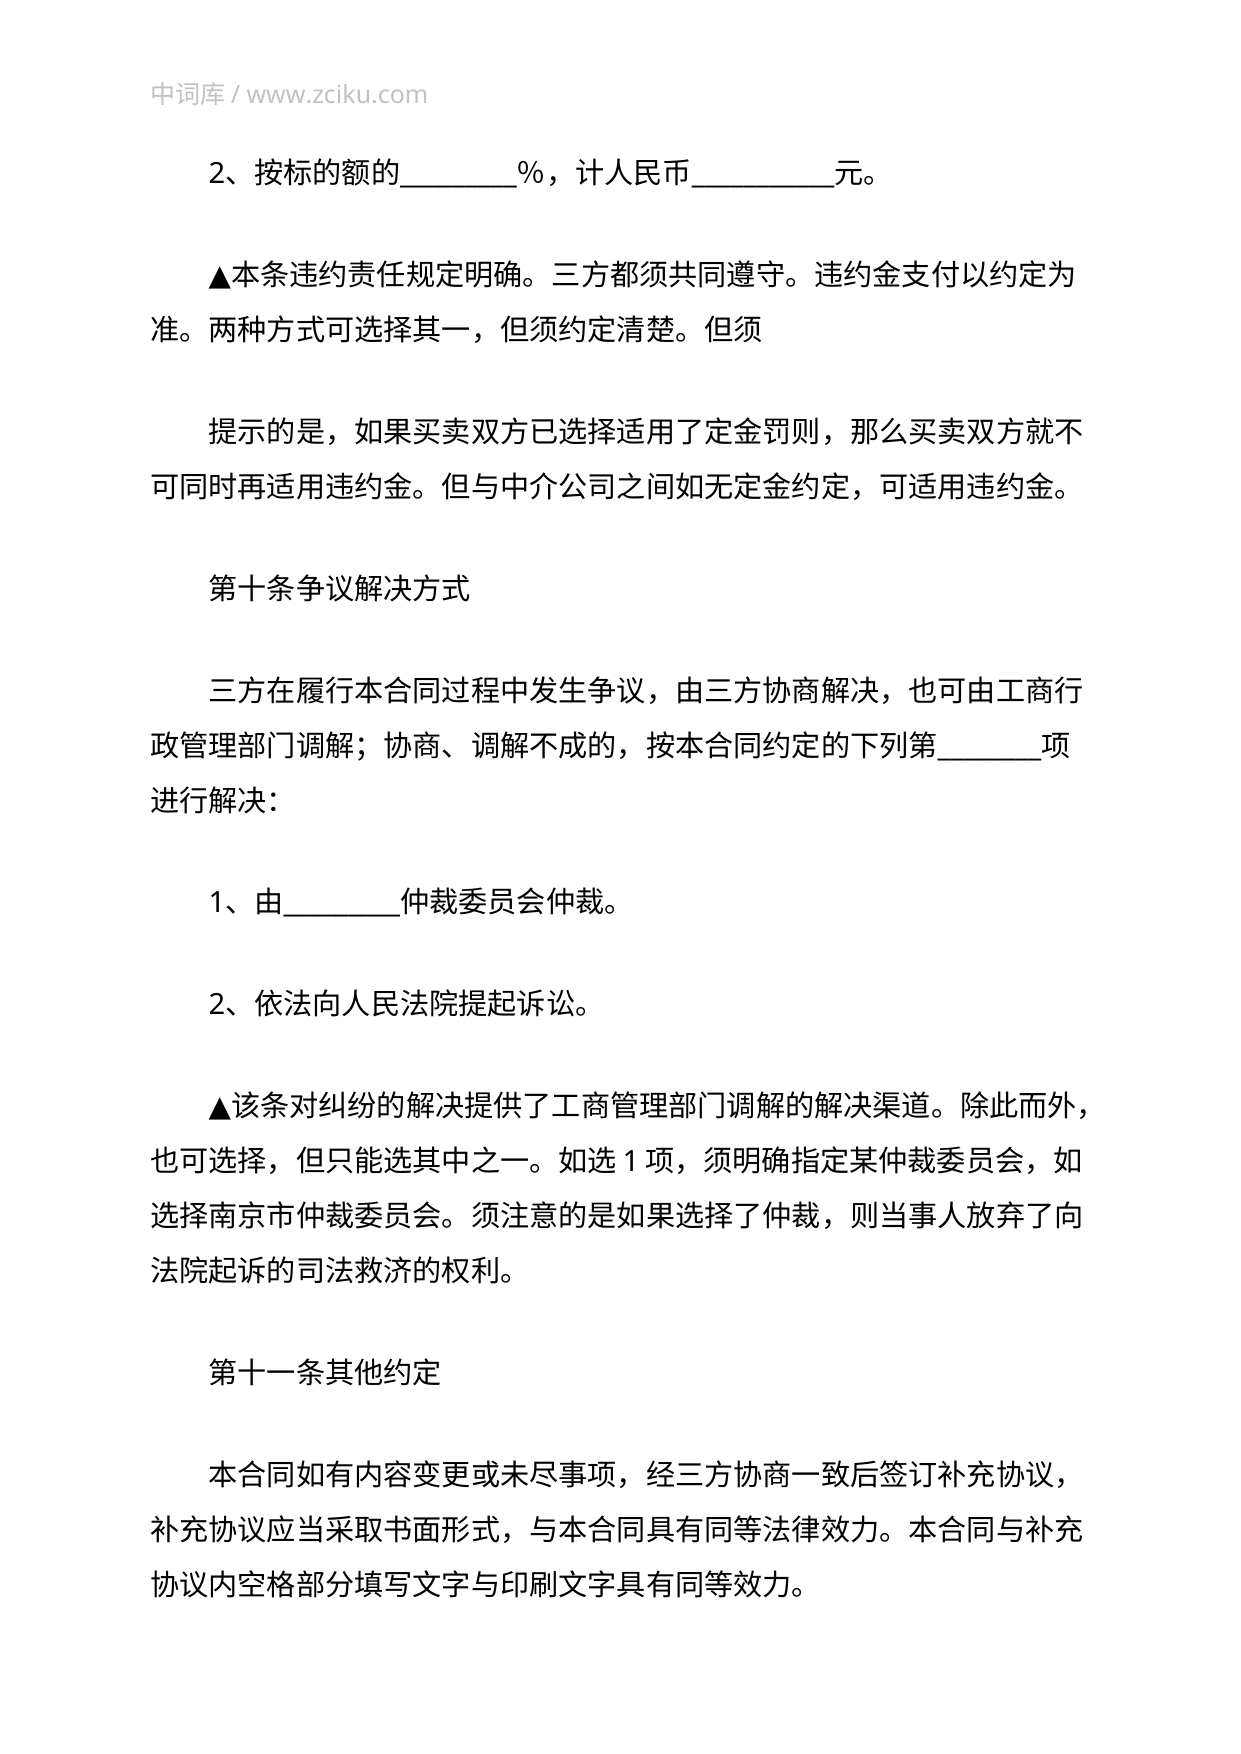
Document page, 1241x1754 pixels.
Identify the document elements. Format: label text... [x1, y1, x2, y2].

text 提示的是，如果买卖双方已选择适用了定金罚则，那么买卖双方就不可同时再适用违约金。但与中介公司之间如无定金约定，可适用违约金。 [150, 409, 1090, 506]
text 2、按标的额的_________％，计人民币___________元。 [150, 150, 1090, 192]
text 三方在履行本合同过程中发生争议，由三方协商解决，也可由工商行政管理部门调解；协商、调解不成的，按本合同约定的下列第________项进行解决： [150, 667, 1090, 819]
text 第十一条其他约定 [150, 1349, 1090, 1392]
text ▲该条对纠纷的解决提供了工商管理部门调解的解决渠道。除此而外，也可选择，但只能选其中之一。如选1项，须明确指定某仲裁委员会，如选择南京市仲裁委员会。须注意的是如果选择了仲裁，则当事人放弃了向法院起诉的司法救济的权利。 [150, 1083, 1090, 1290]
text 2、依法向人民法院提起诉讼。 [150, 981, 1090, 1023]
text ▲本条违约责任规定明确。三方都须共同遵守。违约金支付以约定为准。两种方式可选择其一，但须约定清楚。但须 [150, 252, 1090, 349]
text 1、由_________仲裁委员会仲裁。 [150, 879, 1090, 921]
text 本合同如有内容变更或未尽事项，经三方协商一致后签订补充协议，补充协议应当采取书面形式，与本合同具有同等法律效力。本合同与补充协议内空格部分填写文字与印刷文字具有同等效力。 [150, 1451, 1090, 1603]
text 第十条争议解决方式 [150, 565, 1090, 608]
